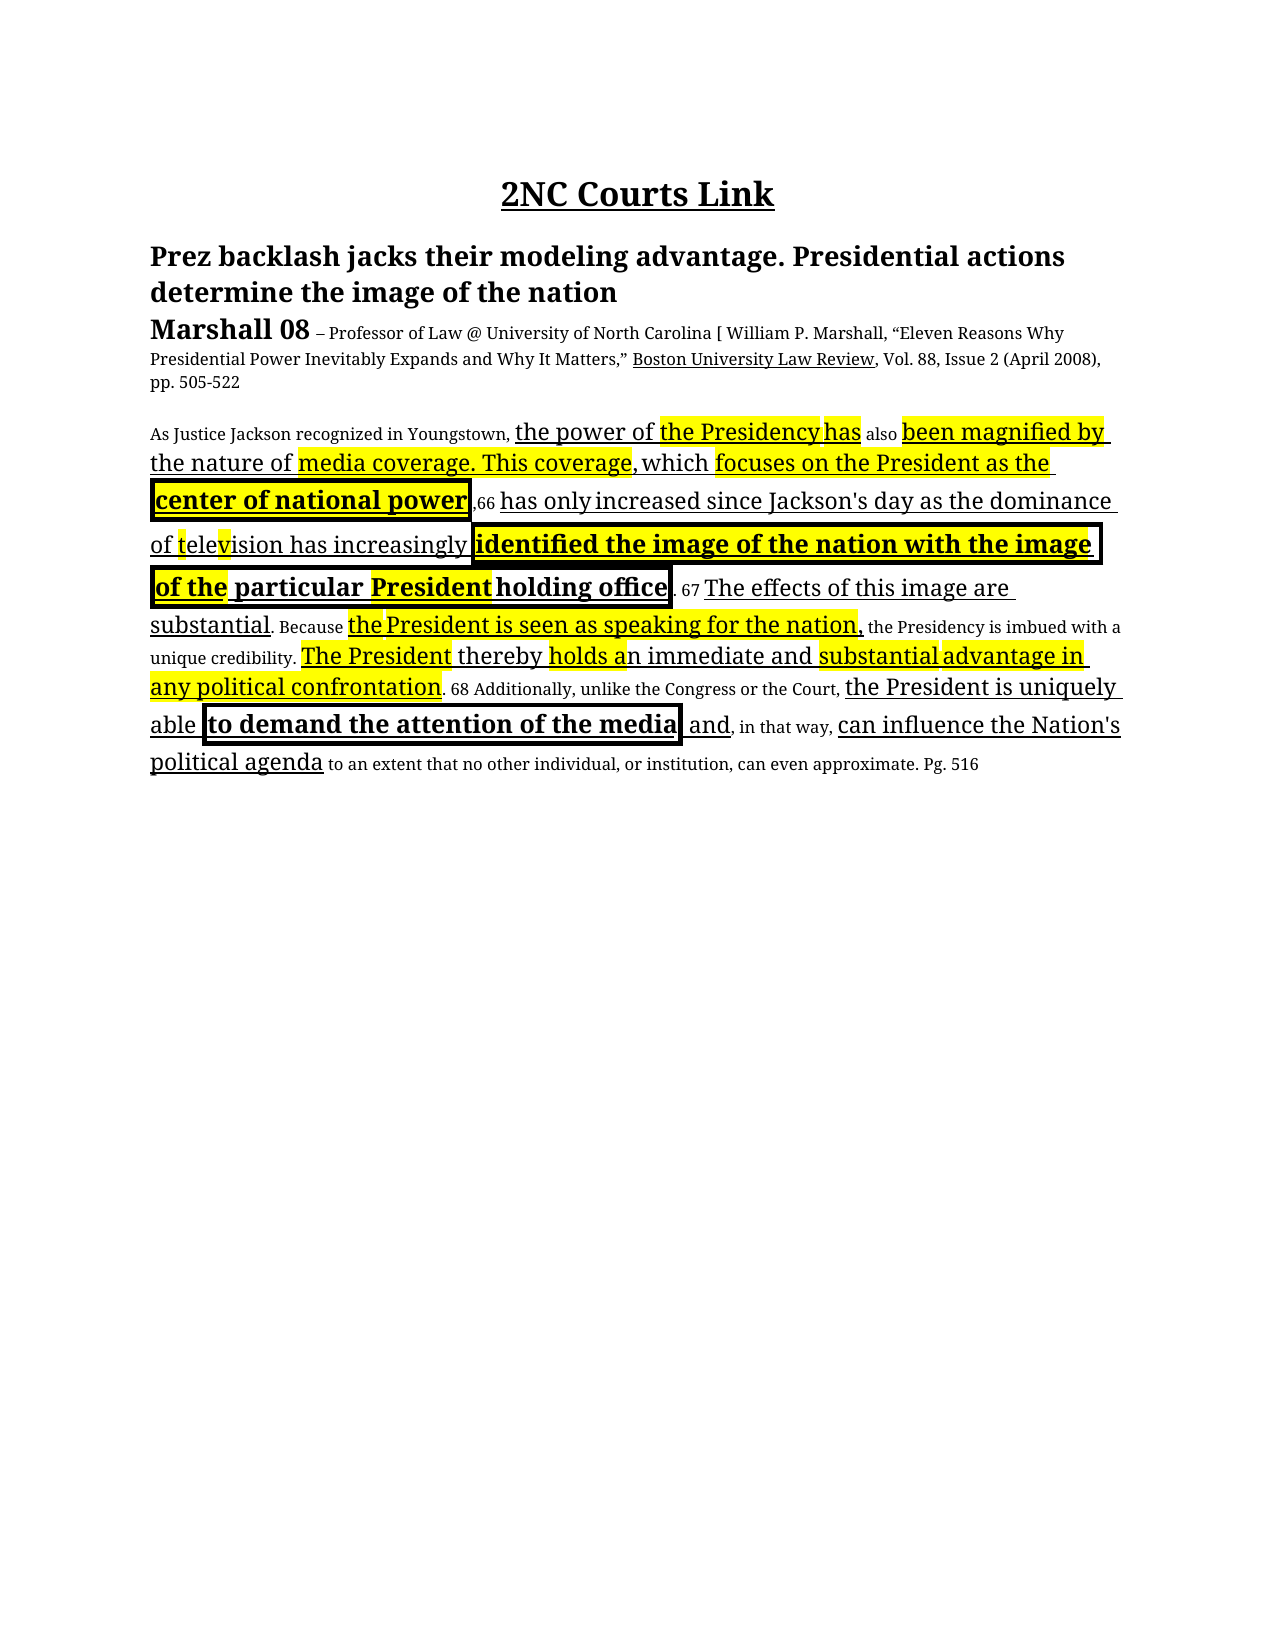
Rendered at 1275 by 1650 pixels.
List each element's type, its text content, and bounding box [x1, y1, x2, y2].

subtitle 2NC Courts Link [150, 171, 1125, 216]
text Marshall 08 – Professor of Law @ University of North Carolina [ William P. Marshall, “Eleven Reasons Why Presidential Power Inevitably Expands and Why It Matters,” Boston University Law Review, Vol. 88, Issue 2 (April 2008), pp. 505-522 [150, 311, 1125, 393]
subtitle Prez backlash jacks their modeling advantage. Presidential actions determine the image of the nation [150, 237, 1125, 311]
text As Justice Jackson recognized in Youngstown, the power of the Presidency has also been magnified by the nature of media coverage. This coverage, which focuses on the President as the center of national power,66 has only increased since Jackson's day as the dominance of television has increasingly identified the image of the nation with the image of the particular President holding office. 67 The effects of this image are substantial. Because the President is seen as speaking for the nation, the Presidency is imbued with a unique credibility. The President thereby holds an immediate and substantial advantage in any political confrontation. 68 Additionally, unlike the Congress or the Court, the President is uniquely able to demand the attention of the media and, in that way, can influence the Nation's political agenda to an extent that no other individual, or institution, can even approximate. Pg. 516 [150, 416, 1125, 777]
